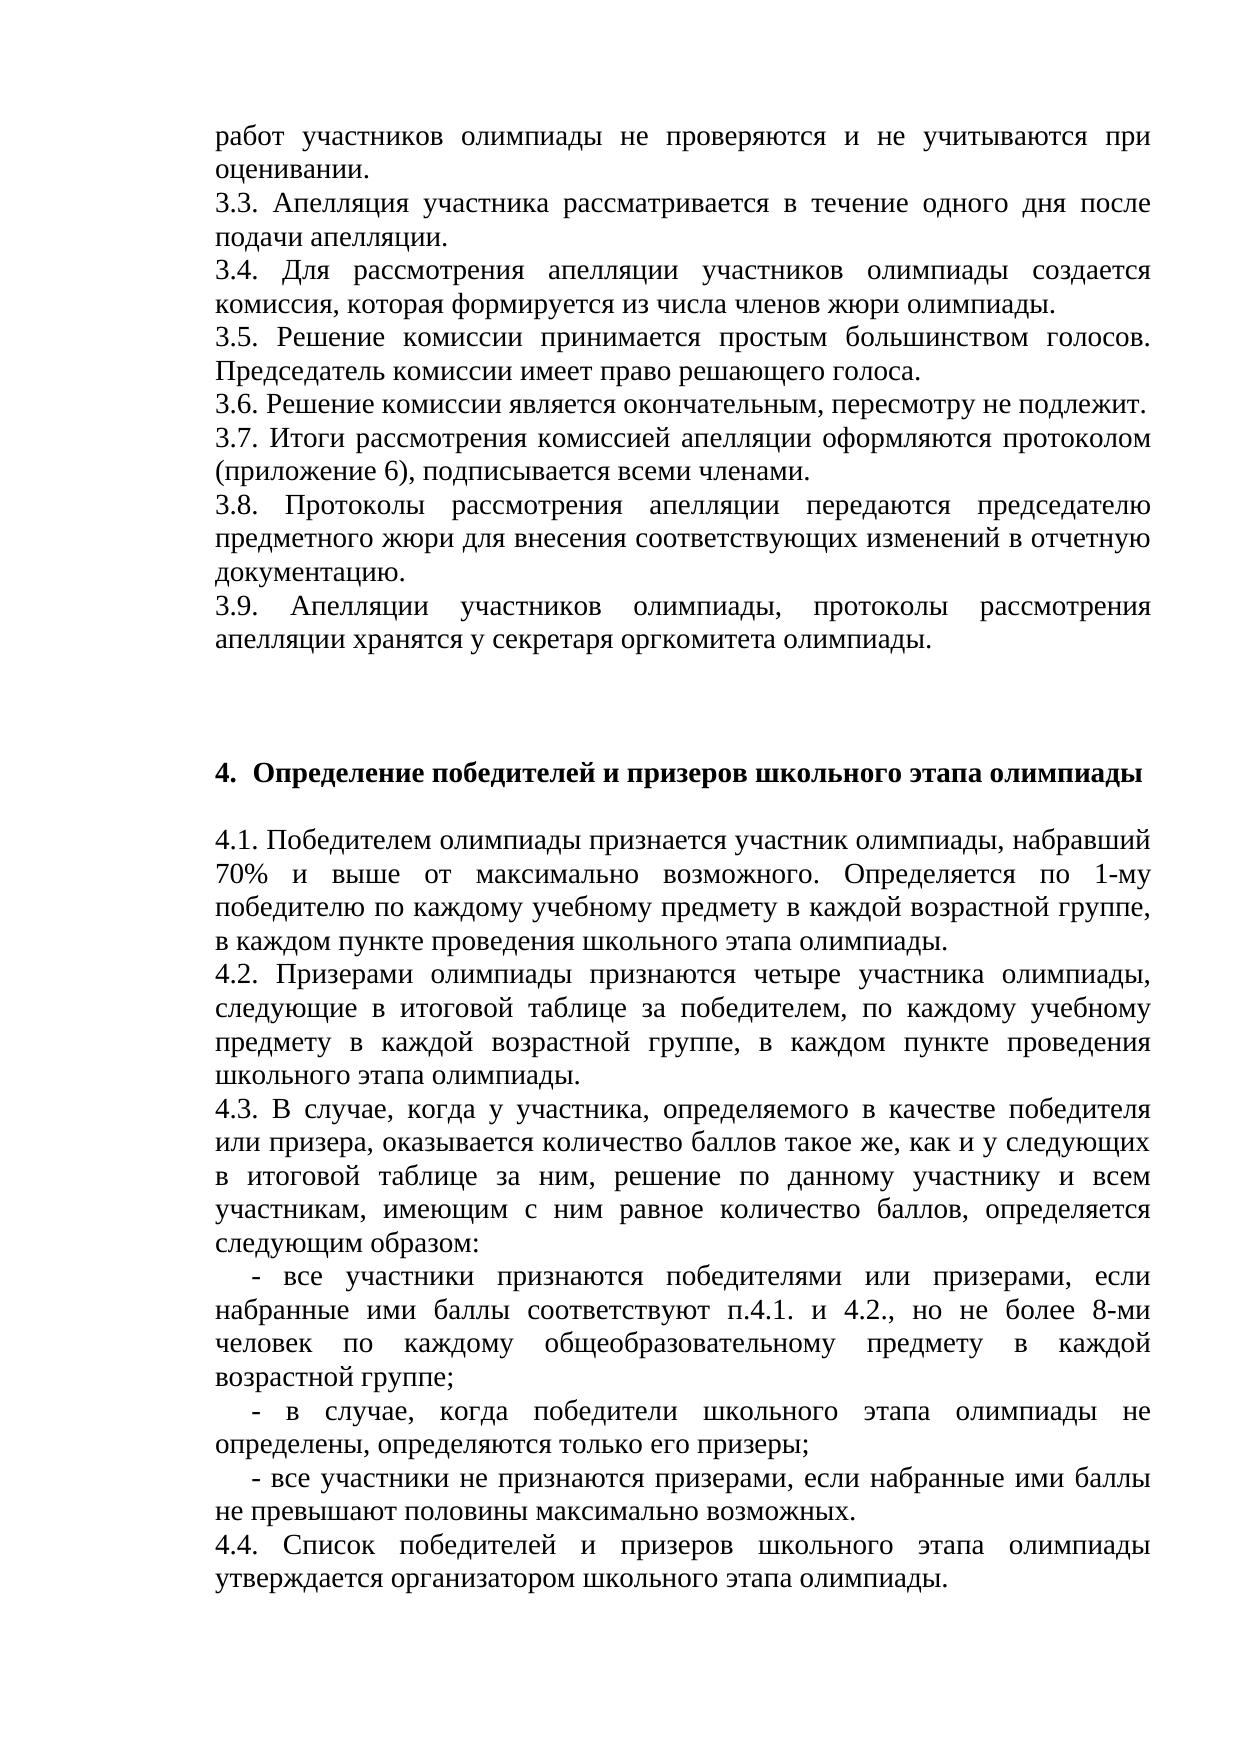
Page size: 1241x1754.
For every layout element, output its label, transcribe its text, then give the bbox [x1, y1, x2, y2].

text 3.7. Итоги рассмотрения комиссией апелляции оформляются протоколом (приложение 6), подписывается всеми членами. [215, 420, 1152, 487]
text 3.8. Протоколы рассмотрения апелляции передаются председателю предметного жюри для внесения соответствующих изменений в отчетную документацию. [215, 487, 1152, 588]
text - все участники не признаются призерами, если набранные ими баллы не превышают половины максимально возможных. [215, 1460, 1152, 1527]
text 3.9. Апелляции участников олимпиады, протоколы рассмотрения апелляции хранятся у секретаря оргкомитета олимпиады. [215, 588, 1152, 655]
text 3.6. Решение комиссии является окончательным, пересмотру не подлежит. [215, 386, 1152, 420]
list Определение победителей и призеров школьного этапа олимпиады [215, 755, 1152, 789]
text 4.3. В случае, когда у участника, определяемого в качестве победителя или призера, оказывается количество баллов такое же, как и у следующих в итоговой таблице за ним, решение по данному участнику и всем участникам, имеющим с ним равное количество баллов, определяется следующим образом: [215, 1091, 1152, 1258]
text - все участники признаются победителями или призерами, если набранные ими баллы соответствуют п.4.1. и 4.2., но не более 8-ми человек по каждому общеобразовательному предмету в каждой возрастной группе; [215, 1258, 1152, 1393]
text - в случае, когда победители школьного этапа олимпиады не определены, определяются только его призеры; [215, 1393, 1152, 1460]
text 3.4. Для рассмотрения апелляции участников олимпиады создается комиссия, которая формируется из числа членов жюри олимпиады. [215, 252, 1152, 319]
text 3.5. Решение комиссии принимается простым большинством голосов. Председатель комиссии имеет право решающего голоса. [215, 319, 1152, 386]
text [215, 118, 1152, 185]
text 4.2. Призерами олимпиады признаются четыре участника олимпиады, следующие в итоговой таблице за победителем, по каждому учебному предмету в каждой возрастной группе, в каждом пункте проведения школьного этапа олимпиады. [215, 957, 1152, 1091]
text 4.4. Список победителей и призеров школьного этапа олимпиады утверждается организатором школьного этапа олимпиады. [215, 1527, 1152, 1594]
text 4.1. Победителем олимпиады признается участник олимпиады, набравший 70% и выше от максимально возможного. Определяется по 1-му победителю по каждому учебному предмету в каждой возрастной группе, в каждом пункте проведения школьного этапа олимпиады. [215, 822, 1152, 957]
text 3.3. Апелляция участника рассматривается в течение одного дня после подачи апелляции. [215, 185, 1152, 252]
